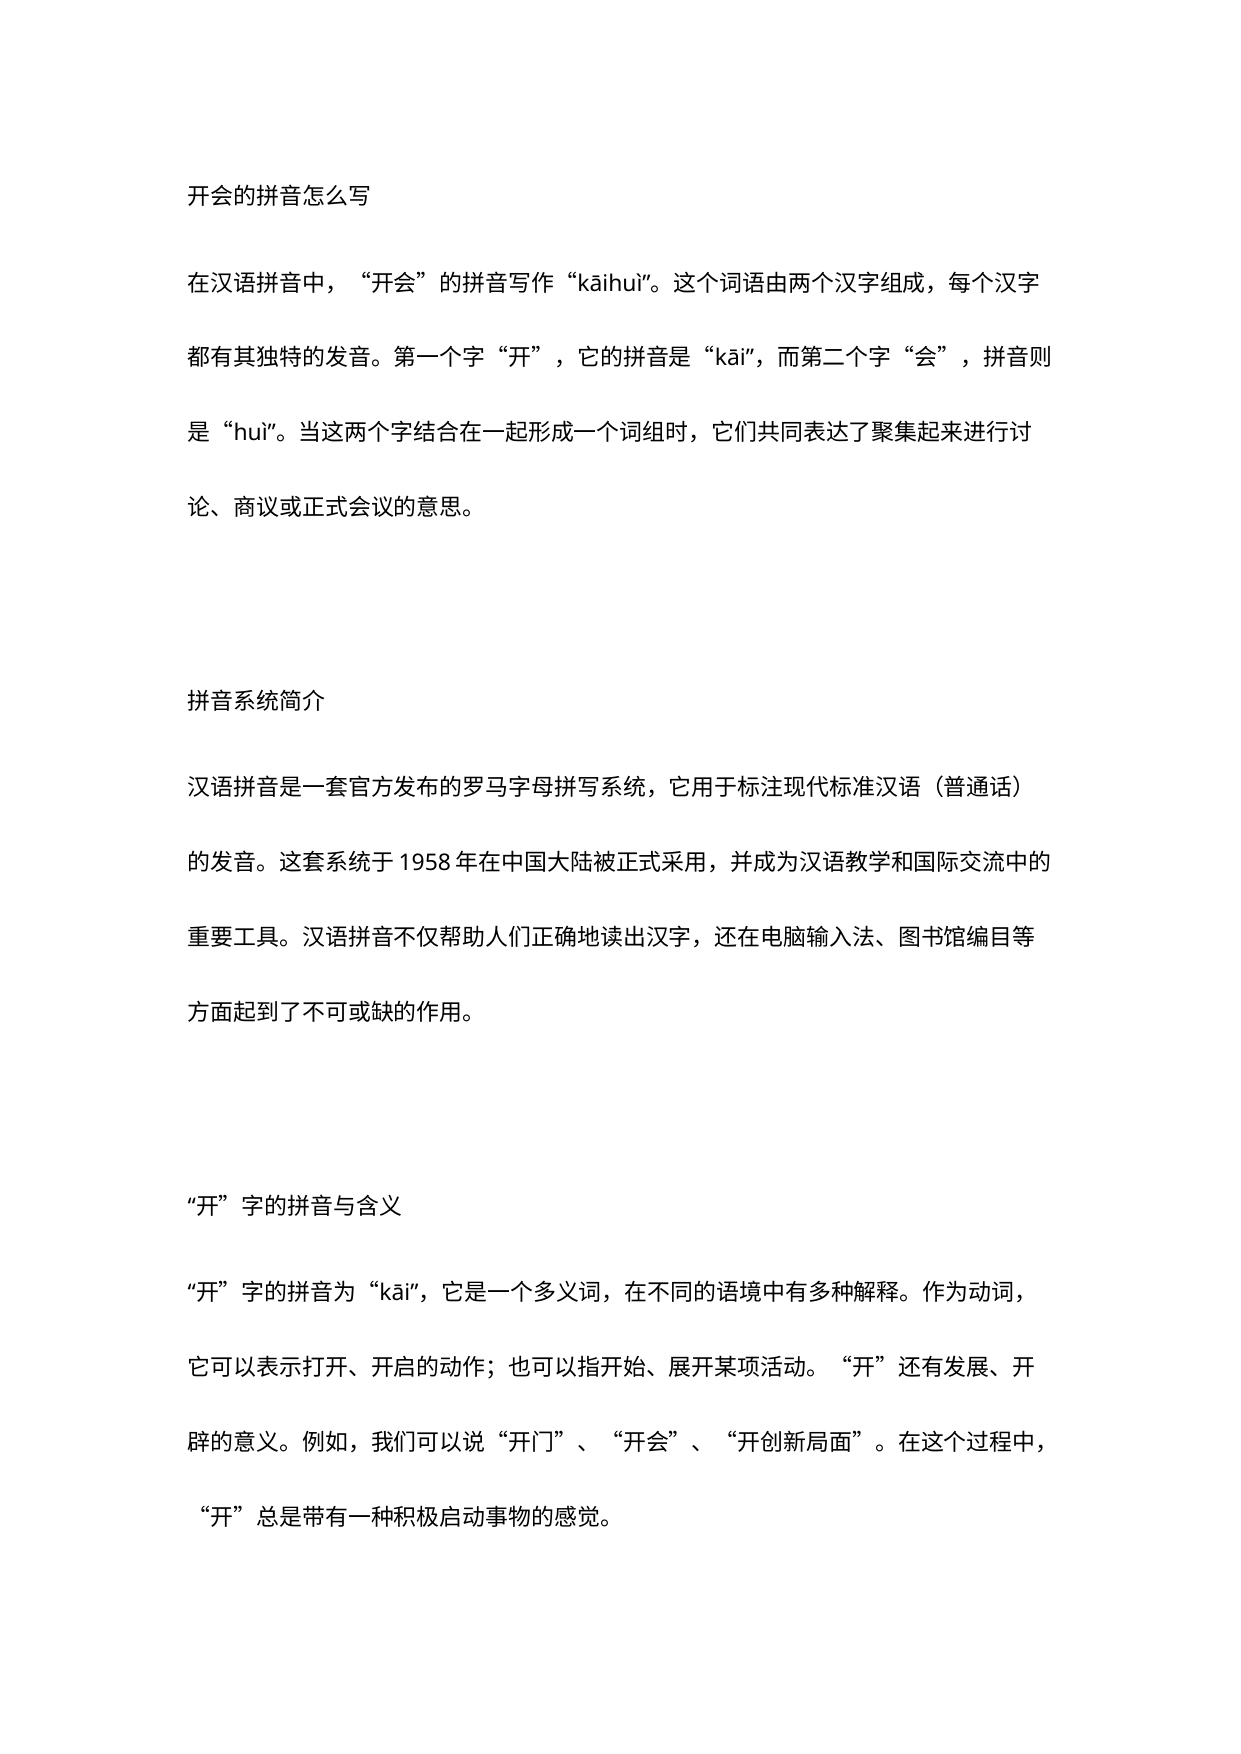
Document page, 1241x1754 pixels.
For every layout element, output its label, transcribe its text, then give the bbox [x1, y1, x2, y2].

text “开”字的拼音与含义 [187, 1172, 1053, 1237]
text 汉语拼音是一套官方发布的罗马字母拼写系统，它用于标注现代标准汉语（普通话）的发音。这套系统于1958年在中国大陆被正式采用，并成为汉语教学和国际交流中的重要工具。汉语拼音不仅帮助人们正确地读出汉字，还在电脑输入法、图书馆编目等方面起到了不可或缺的作用。 [187, 753, 1053, 1042]
text 拼音系统简介 [187, 667, 1053, 732]
text 在汉语拼音中，“开会”的拼音写作“kāihuì”。这个词语由两个汉字组成，每个汉字都有其独特的发音。第一个字“开”，它的拼音是“kāi”，而第二个字“会”，拼音则是“huì”。当这两个字结合在一起形成一个词组时，它们共同表达了聚集起来进行讨论、商议或正式会议的意思。 [187, 248, 1053, 538]
text 开会的拼音怎么写 [187, 162, 1053, 227]
text “开”字的拼音为“kāi”，它是一个多义词，在不同的语境中有多种解释。作为动词，它可以表示打开、开启的动作；也可以指开始、展开某项活动。“开”还有发展、开辟的意义。例如，我们可以说“开门”、“开会”、“开创新局面”。在这个过程中，“开”总是带有一种积极启动事物的感觉。 [187, 1258, 1053, 1547]
